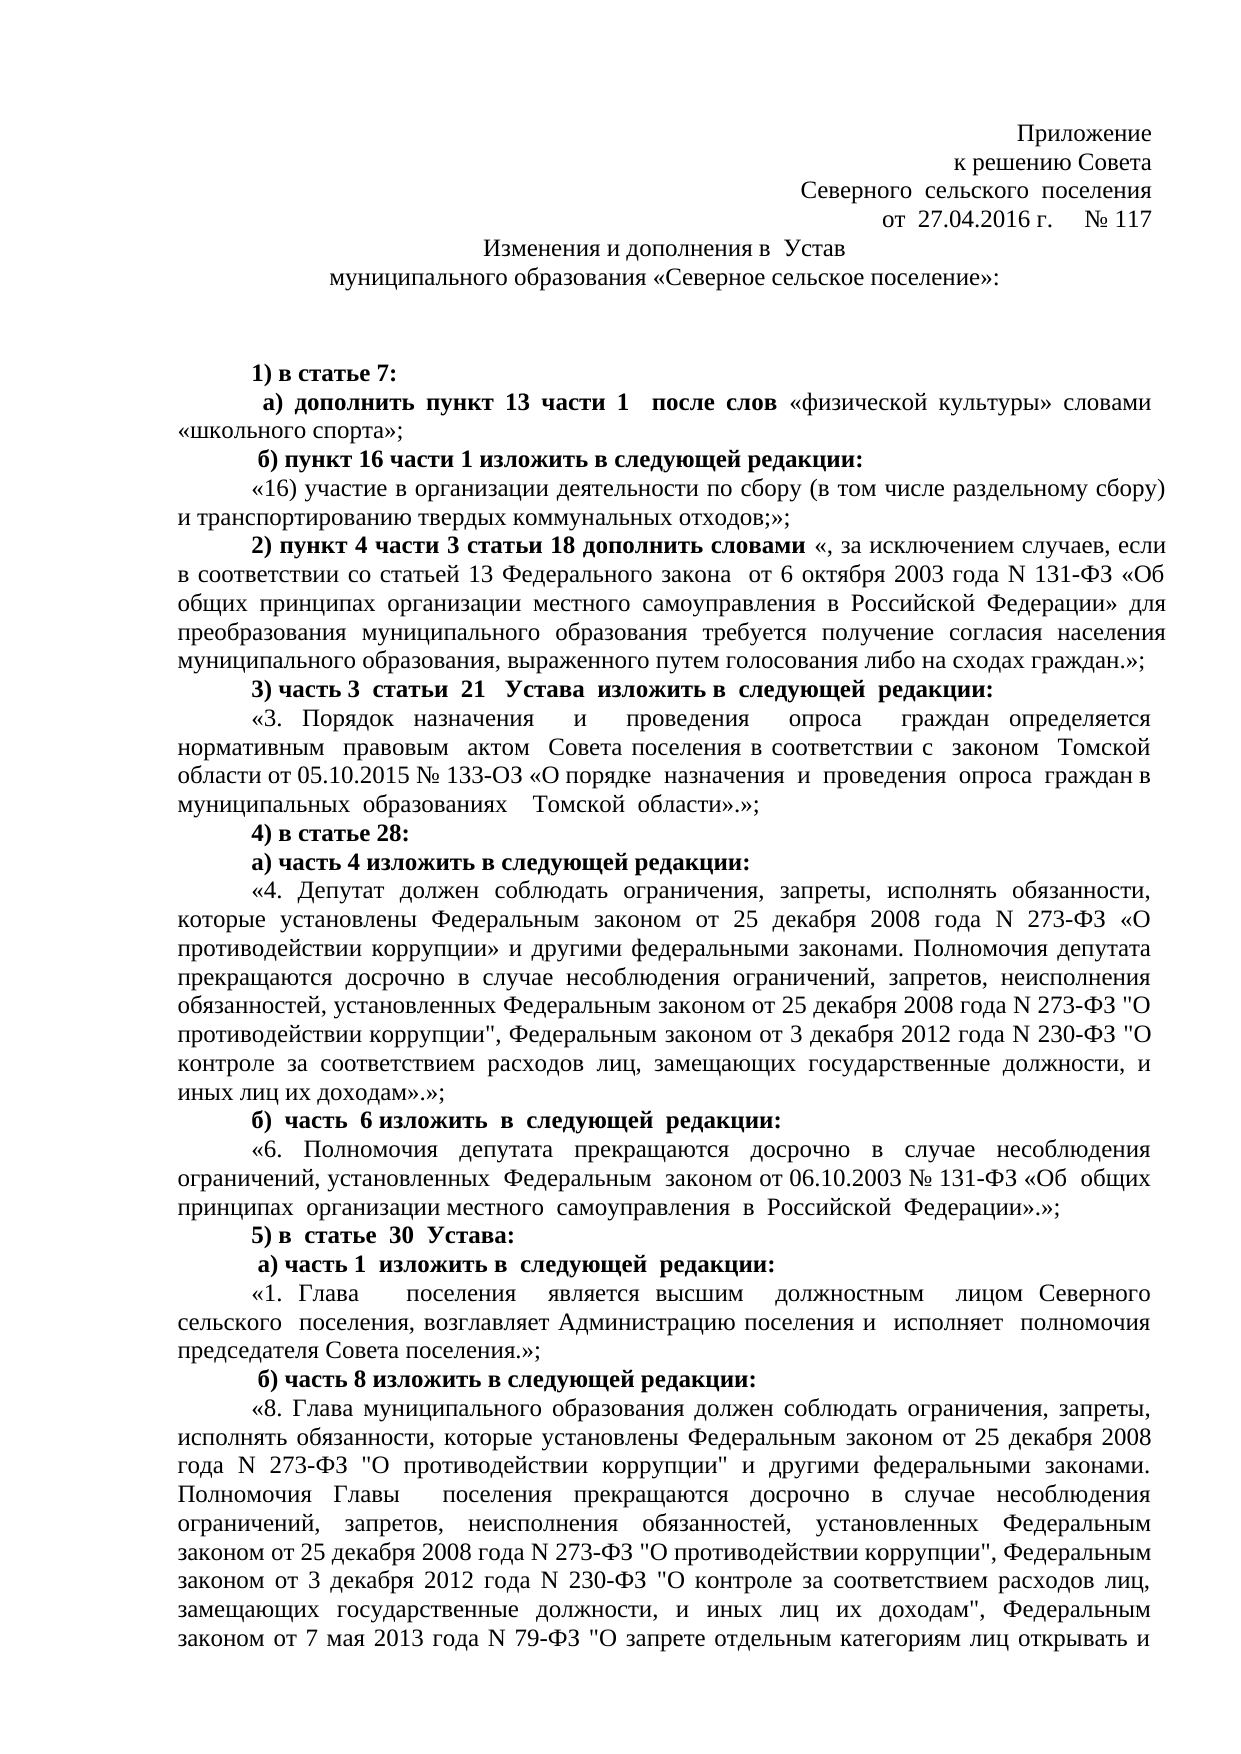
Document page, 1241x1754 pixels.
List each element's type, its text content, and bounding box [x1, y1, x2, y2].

text Северного сельского поселения [177, 176, 1152, 204]
text 2) пункт 4 части 3 статьи 18 дополнить словами «, за исключением случаев, если в соответствии со статьей 13 Федерального закона от 6 октября 2003 года N 131-ФЗ «Об общих принципах организации местного самоуправления в Российской Федерации» для преобразования муниципального образования требуется получение согласия населения муниципального образования, выраженного путем голосования либо на сходах граждан.»; [177, 530, 1167, 674]
text а) часть 1 изложить в следующей редакции: [177, 1249, 1152, 1278]
text Приложение [177, 118, 1152, 147]
text «16) участие в организации деятельности по сбору (в том числе раздельному сбору) и транспортированию твердых коммунальных отходов;»; [177, 473, 1167, 530]
text б) пункт 16 части 1 изложить в следующей редакции: [251, 444, 1152, 473]
text Изменения и дополнения в Устав [177, 233, 1152, 262]
text 4) в статье 28: [177, 818, 1167, 847]
text 5) в статье 30 Устава: [177, 1220, 1152, 1249]
text «6. Полномочия депутата прекращаются досрочно в случае несоблюдения ограничений, установленных Федеральным законом от 06.10.2003 № 131-ФЗ «Об общих принципах организации местного самоуправления в Российской Федерации».»; [177, 1134, 1152, 1220]
text к решению Совета [177, 147, 1152, 176]
text муниципального образования «Северное сельское поселение»: [177, 262, 1152, 291]
text б) часть 6 изложить в следующей редакции: [177, 1105, 1152, 1134]
text б) часть 8 изложить в следующей редакции: [177, 1364, 1152, 1393]
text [177, 1393, 1152, 1652]
list 1) в статье 7: [251, 358, 1152, 387]
text «1. Глава поселения является высшим должностным лицом Северного сельского поселения, возглавляет Администрацию поселения и исполняет полномочия председателя Совета поселения.»; [177, 1278, 1152, 1364]
text 3) часть 3 статьи 21 Устава изложить в следующей редакции: [251, 674, 1152, 703]
text «3. Порядок назначения и проведения опроса граждан определяется нормативным правовым актом Совета поселения в соответствии с законом Томской области от 05.10.2015 № 133-ОЗ «О порядке назначения и проведения опроса граждан в муниципальных образованиях Томской области».»; [177, 703, 1152, 818]
text а) дополнить пункт 13 части 1 после слов «физической культуры» словами «школьного спорта»; [177, 387, 1152, 444]
text от 27.04.2016 г. № 117 [177, 204, 1152, 233]
list а) часть 4 изложить в следующей редакции: [251, 847, 1167, 875]
text «4. Депутат должен соблюдать ограничения, запреты, исполнять обязанности, которые установлены Федеральным законом от 25 декабря 2008 года N 273-ФЗ «О противодействии коррупции» и другими федеральными законами. Полномочия депутата прекращаются досрочно в случае несоблюдения ограничений, запретов, неисполнения обязанностей, установленных Федеральным законом от 25 декабря 2008 года N 273-ФЗ "О противодействии коррупции", Федеральным законом от 3 декабря 2012 года N 230-ФЗ "О контроле за соответствием расходов лиц, замещающих государственные должности, и иных лиц их доходам».»; [177, 875, 1152, 1105]
